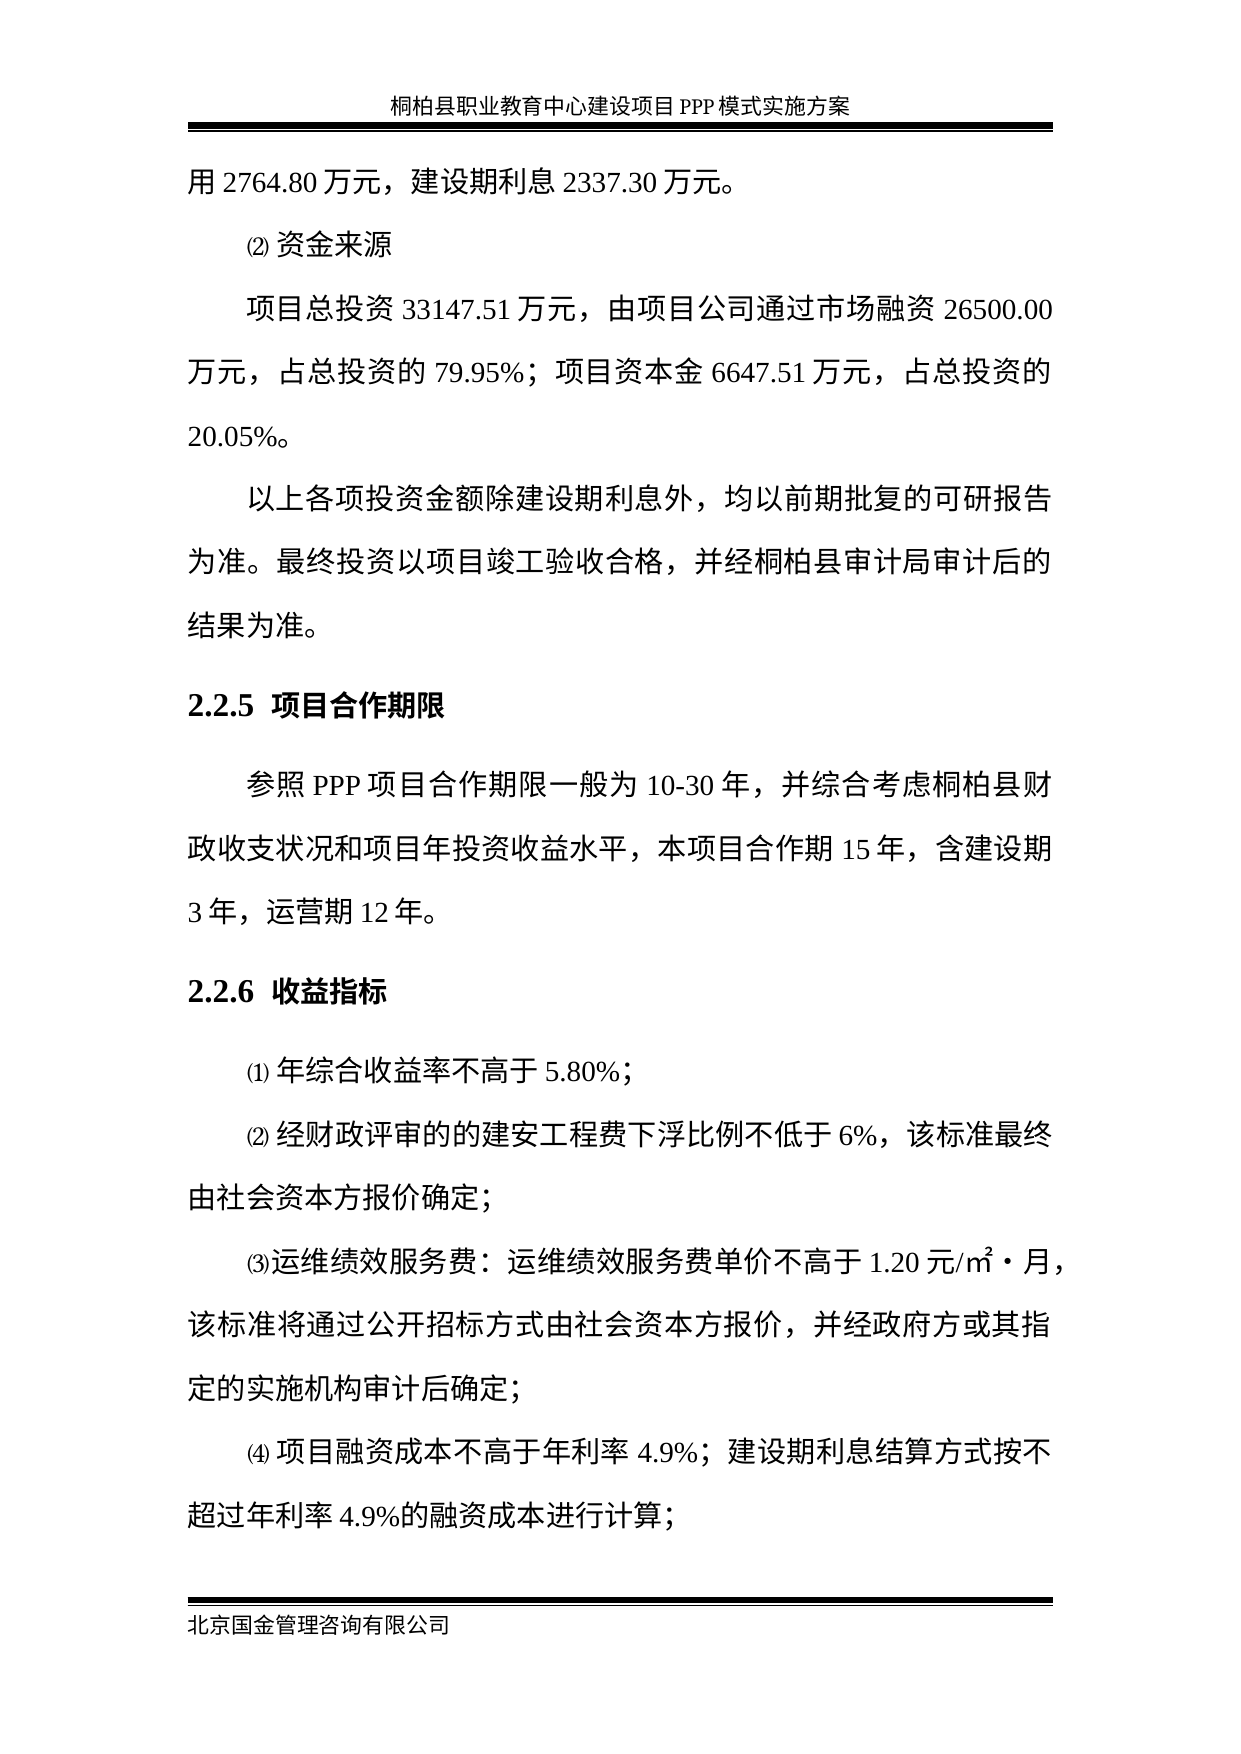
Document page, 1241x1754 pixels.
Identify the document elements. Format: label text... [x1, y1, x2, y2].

text 以上各项投资金额除建设期利息外，均以前期批复的可研报告为准。最终投资以项目竣工验收合格，并经桐柏县审计局审计后的结果为准。 [187, 476, 1053, 645]
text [187, 158, 1053, 201]
subtitle 收益指标 [187, 968, 1053, 1011]
text ⑷项目融资成本不高于年利率4.9%；建设期利息结算方式按不超过年利率4.9%的融资成本进行计算； [187, 1429, 1053, 1534]
text 参照PPP项目合作期限一般为10-30年，并综合考虑桐柏县财政收支状况和项目年投资收益水平，本项目合作期15年，含建设期3年，运营期12年。 [187, 762, 1053, 931]
text ⑴年综合收益率不高于5.80%； [187, 1048, 1053, 1090]
subtitle 项目合作期限 [187, 682, 1053, 724]
text ⑵资金来源 [187, 222, 1053, 264]
text 项目总投资33147.51万元，由项目公司通过市场融资26500.00万元，占总投资的79.95%；项目资本金6647.51万元，占总投资的20.05%。 [187, 285, 1053, 454]
text ⑵经财政评审的的建安工程费下浮比例不低于6%，该标准最终由社会资本方报价确定； [187, 1111, 1053, 1217]
text ⑶运维绩效服务费：运维绩效服务费单价不高于1.20元/㎡•月，该标准将通过公开招标方式由社会资本方报价，并经政府方或其指定的实施机构审计后确定； [187, 1238, 1053, 1408]
